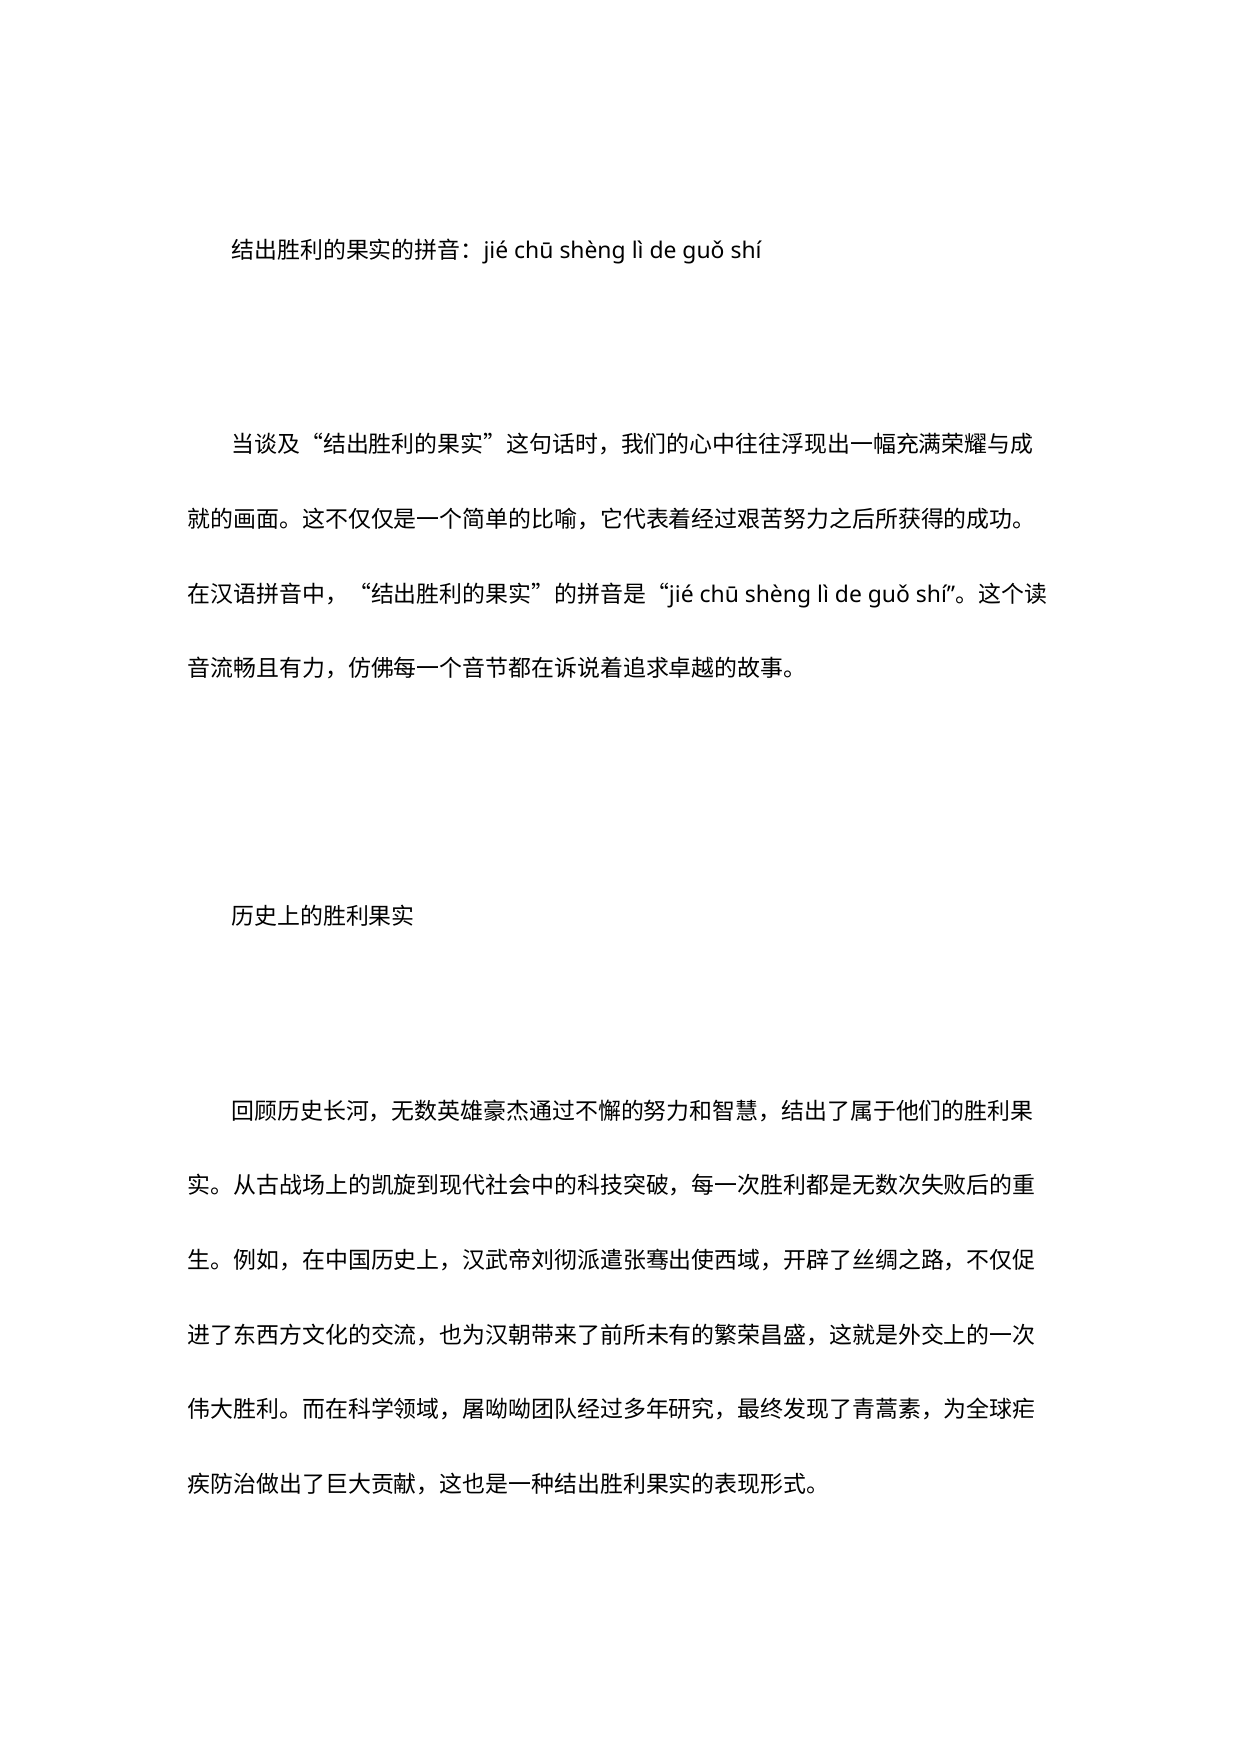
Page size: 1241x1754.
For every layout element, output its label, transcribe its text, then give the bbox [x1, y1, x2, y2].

text 历史上的胜利果实 [187, 882, 1053, 947]
text 结出胜利的果实的拼音：jié chū shèng lì de guǒ shí [187, 216, 1053, 281]
text 回顾历史长河，无数英雄豪杰通过不懈的努力和智慧，结出了属于他们的胜利果实。从古战场上的凯旋到现代社会中的科技突破，每一次胜利都是无数次失败后的重生。例如，在中国历史上，汉武帝刘彻派遣张骞出使西域，开辟了丝绸之路，不仅促进了东西方文化的交流，也为汉朝带来了前所未有的繁荣昌盛，这就是外交上的一次伟大胜利。而在科学领域，屠呦呦团队经过多年研究，最终发现了青蒿素，为全球疟疾防治做出了巨大贡献，这也是一种结出胜利果实的表现形式。 [187, 1077, 1053, 1515]
text 当谈及“结出胜利的果实”这句话时，我们的心中往往浮现出一幅充满荣耀与成就的画面。这不仅仅是一个简单的比喻，它代表着经过艰苦努力之后所获得的成功。在汉语拼音中，“结出胜利的果实”的拼音是“jié chū shèng lì de guǒ shí”。这个读音流畅且有力，仿佛每一个音节都在诉说着追求卓越的故事。 [187, 410, 1053, 699]
